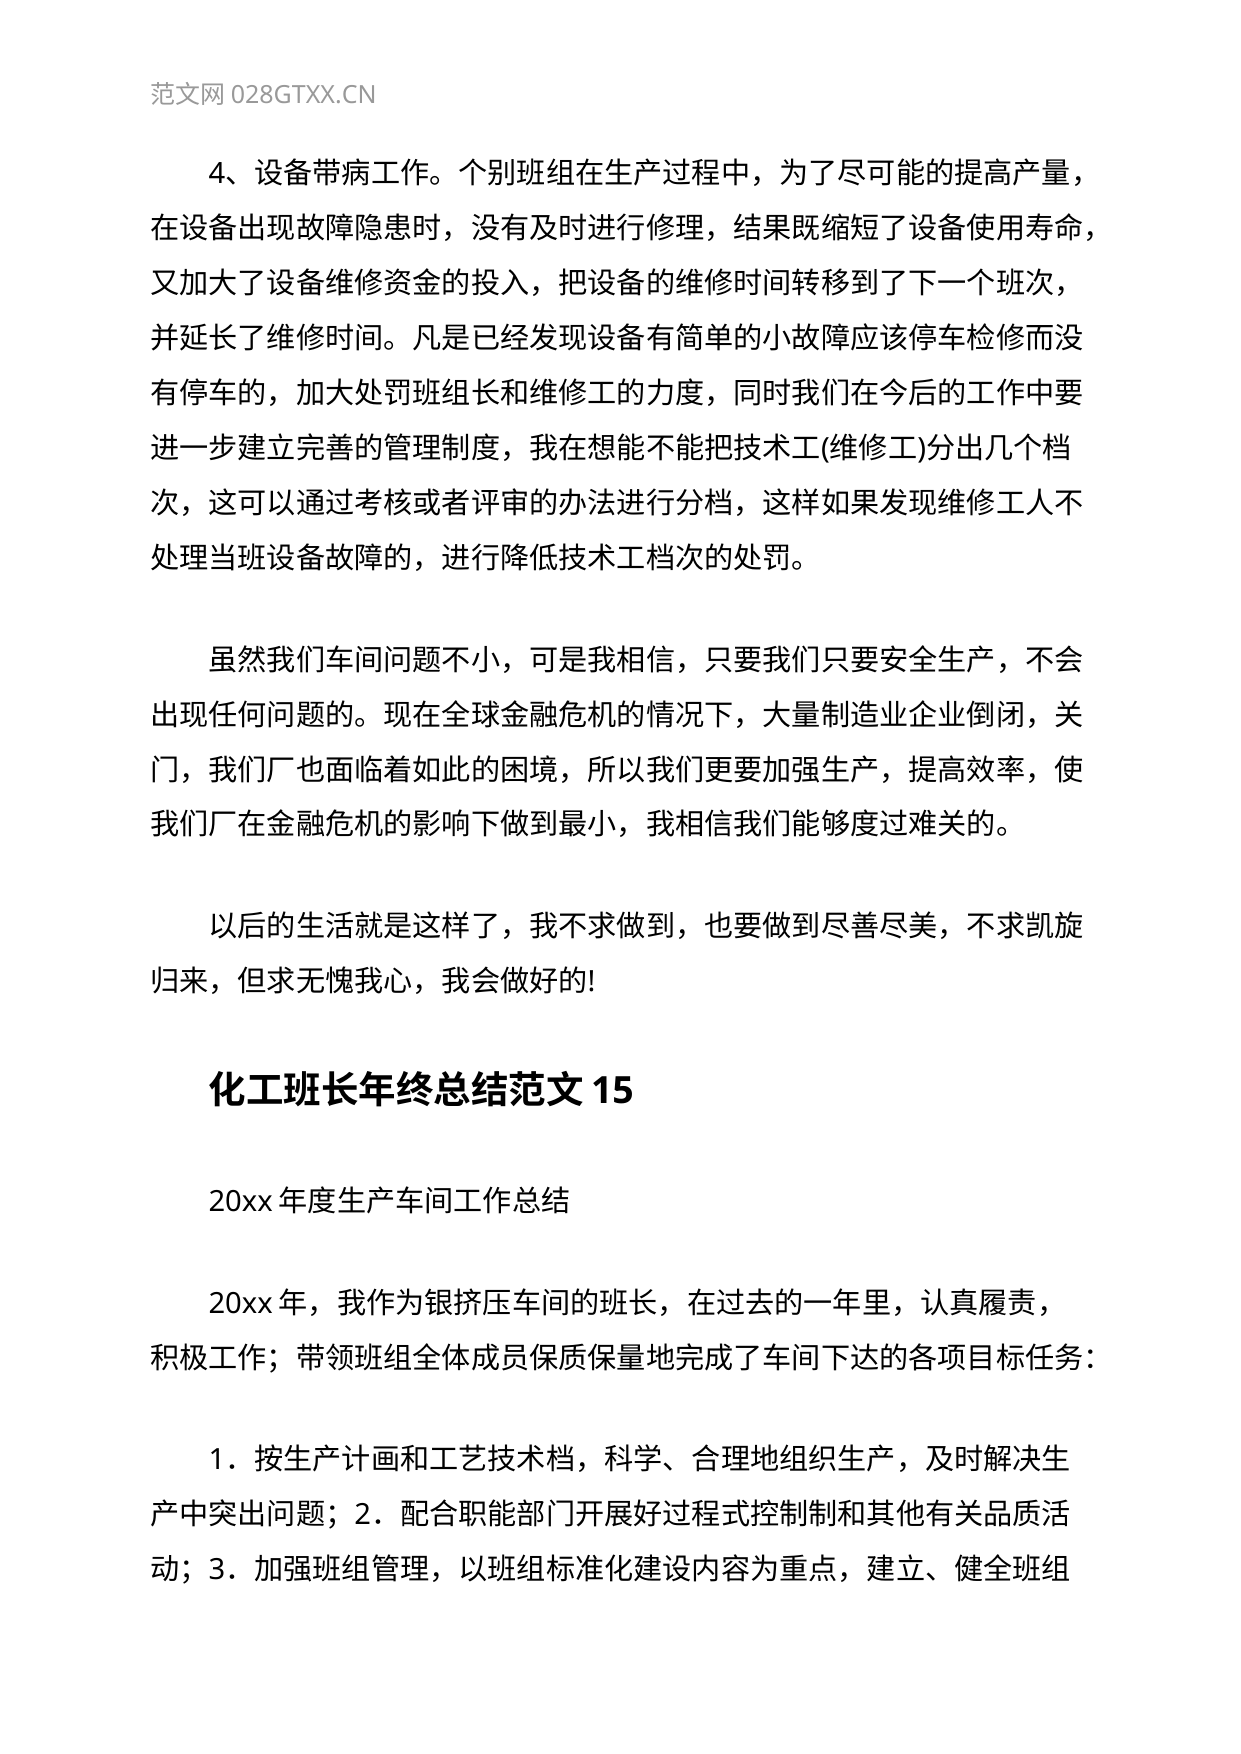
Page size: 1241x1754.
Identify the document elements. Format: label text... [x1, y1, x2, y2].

text 虽然我们车间问题不小，可是我相信，只要我们只要安全生产，不会出现任何问题的。现在全球金融危机的情况下，大量制造业企业倒闭，关门，我们厂也面临着如此的困境，所以我们更要加强生产，提高效率，使我们厂在金融危机的影响下做到最小，我相信我们能够度过难关的。 [150, 636, 1090, 843]
text 化工班长年终总结范文15 [150, 1059, 1090, 1114]
text 20xx年，我作为银挤压车间的班长，在过去的一年里，认真履责，积极工作；带领班组全体成员保质保量地完成了车间下达的各项目标任务： [150, 1279, 1090, 1376]
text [150, 1436, 1090, 1588]
text 4、设备带病工作。个别班组在生产过程中，为了尽可能的提高产量，在设备出现故障隐患时，没有及时进行修理，结果既缩短了设备使用寿命，又加大了设备维修资金的投入，把设备的维修时间转移到了下一个班次，并延长了维修时间。凡是已经发现设备有简单的小故障应该停车检修而没有停车的，加大处罚班组长和维修工的力度，同时我们在今后的工作中要进一步建立完善的管理制度，我在想能不能把技术工(维修工)分出几个档次，这可以通过考核或者评审的办法进行分档，这样如果发现维修工人不处理当班设备故障的，进行降低技术工档次的处罚。 [150, 150, 1090, 577]
text 20xx年度生产车间工作总结 [150, 1177, 1090, 1219]
text 以后的生活就是这样了，我不求做到，也要做到尽善尽美，不求凯旋归来，但求无愧我心，我会做好的! [150, 903, 1090, 1000]
